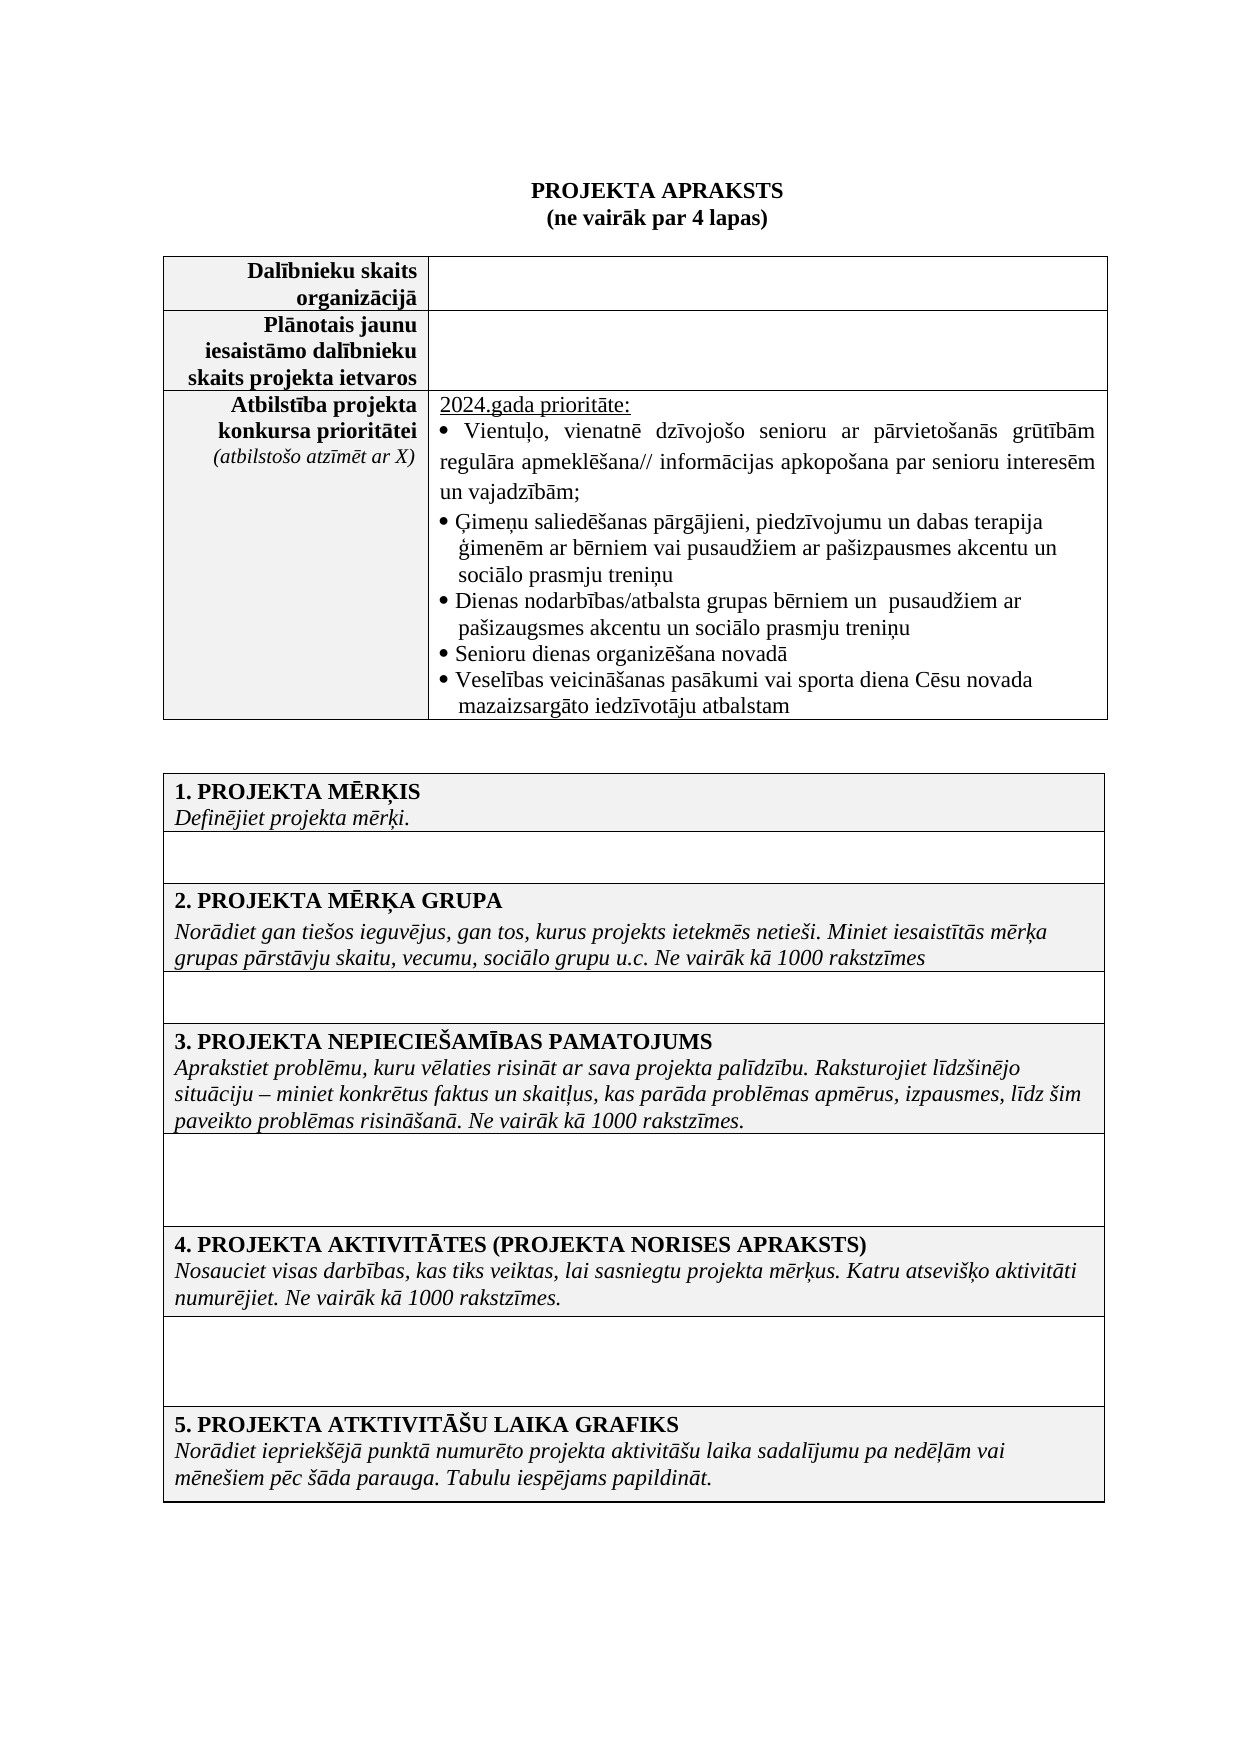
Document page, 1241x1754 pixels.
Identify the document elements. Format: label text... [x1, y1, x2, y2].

text PROJEKTA APRAKSTS [162, 177, 1152, 203]
table_header 1. PROJEKTA MĒRĶIS Definējiet projekta mērķi. [164, 774, 1104, 831]
table_cell [164, 1317, 1104, 1406]
table_cell 4. PROJEKTA AKTIVITĀTES (PROJEKTA NORISES APRAKSTS) Nosauciet visas darbības, kas tiks veiktas, lai sasniegtu projekta mērķus. Katru atsevišķo aktivitāti numurējiet. Ne vairāk kā 1000 rakstzīmes. [164, 1227, 1104, 1316]
text (ne vairāk par 4 lapas) [162, 203, 1152, 230]
table_cell Plānotais jaunu iesaistāmo dalībnieku skaits projekta ietvaros [164, 311, 428, 390]
table_cell 2. PROJEKTA MĒRĶA GRUPA Norādiet gan tiešos ieguvējus, gan tos, kurus projekts ietekmēs netieši. Miniet iesaistītās mērķa grupas pārstāvju skaitu, vecumu, sociālo grupu u.c. Ne vairāk kā 1000 rakstzīmes [164, 884, 1104, 971]
table_cell 5. PROJEKTA ATKTIVITĀŠU LAIKA GRAFIKS Norādiet iepriekšējā punktā numurēto projekta aktivitāšu laika sadalījumu pa nedēļām vai mēnešiem pēc šāda parauga. Tabulu iespējams papildināt. [164, 1407, 1104, 1501]
table_cell [164, 1134, 1104, 1226]
table_cell [164, 972, 1104, 1023]
table_cell 3. PROJEKTA NEPIECIEŠAMĪBAS PAMATOJUMS Aprakstiet problēmu, kuru vēlaties risināt ar sava projekta palīdzību. Raksturojiet līdzšinējo situāciju – miniet konkrētus faktus un skaitļus, kas parāda problēmas apmērus, izpausmes, līdz šim paveikto problēmas risināšanā. Ne vairāk kā 1000 rakstzīmes. [164, 1024, 1104, 1133]
table_cell [429, 311, 1107, 390]
table_cell [164, 832, 1104, 882]
table_header [429, 257, 1107, 310]
table_cell 2024.gada prioritāte: Vientuļo, vienatnē dzīvojošo senioru ar pārvietošanās grūtībām regulāra apmeklēšana// informācijas apkopošana par senioru interesēm un vajadzībām; Ģimeņu saliedēšanas pārgājieni, piedzīvojumu un dabas terapija ģimenēm ar bērniem vai pusaudžiem ar pašizpausmes akcentu un sociālo prasmju treniņu Dienas nodarbības/atbalsta grupas bērniem un pusaudžiem ar pašizaugsmes akcentu un sociālo prasmju treniņu Senioru dienas organizēšana novadā Veselības veicināšanas pasākumi vai sporta diena Cēsu novada mazaizsargāto iedzīvotāju atbalstam [429, 391, 1107, 719]
table_cell Atbilstība projekta konkursa prioritātei (atbilstošo atzīmēt ar X) [164, 391, 428, 719]
table_header Dalībnieku skaits organizācijā [164, 257, 428, 310]
